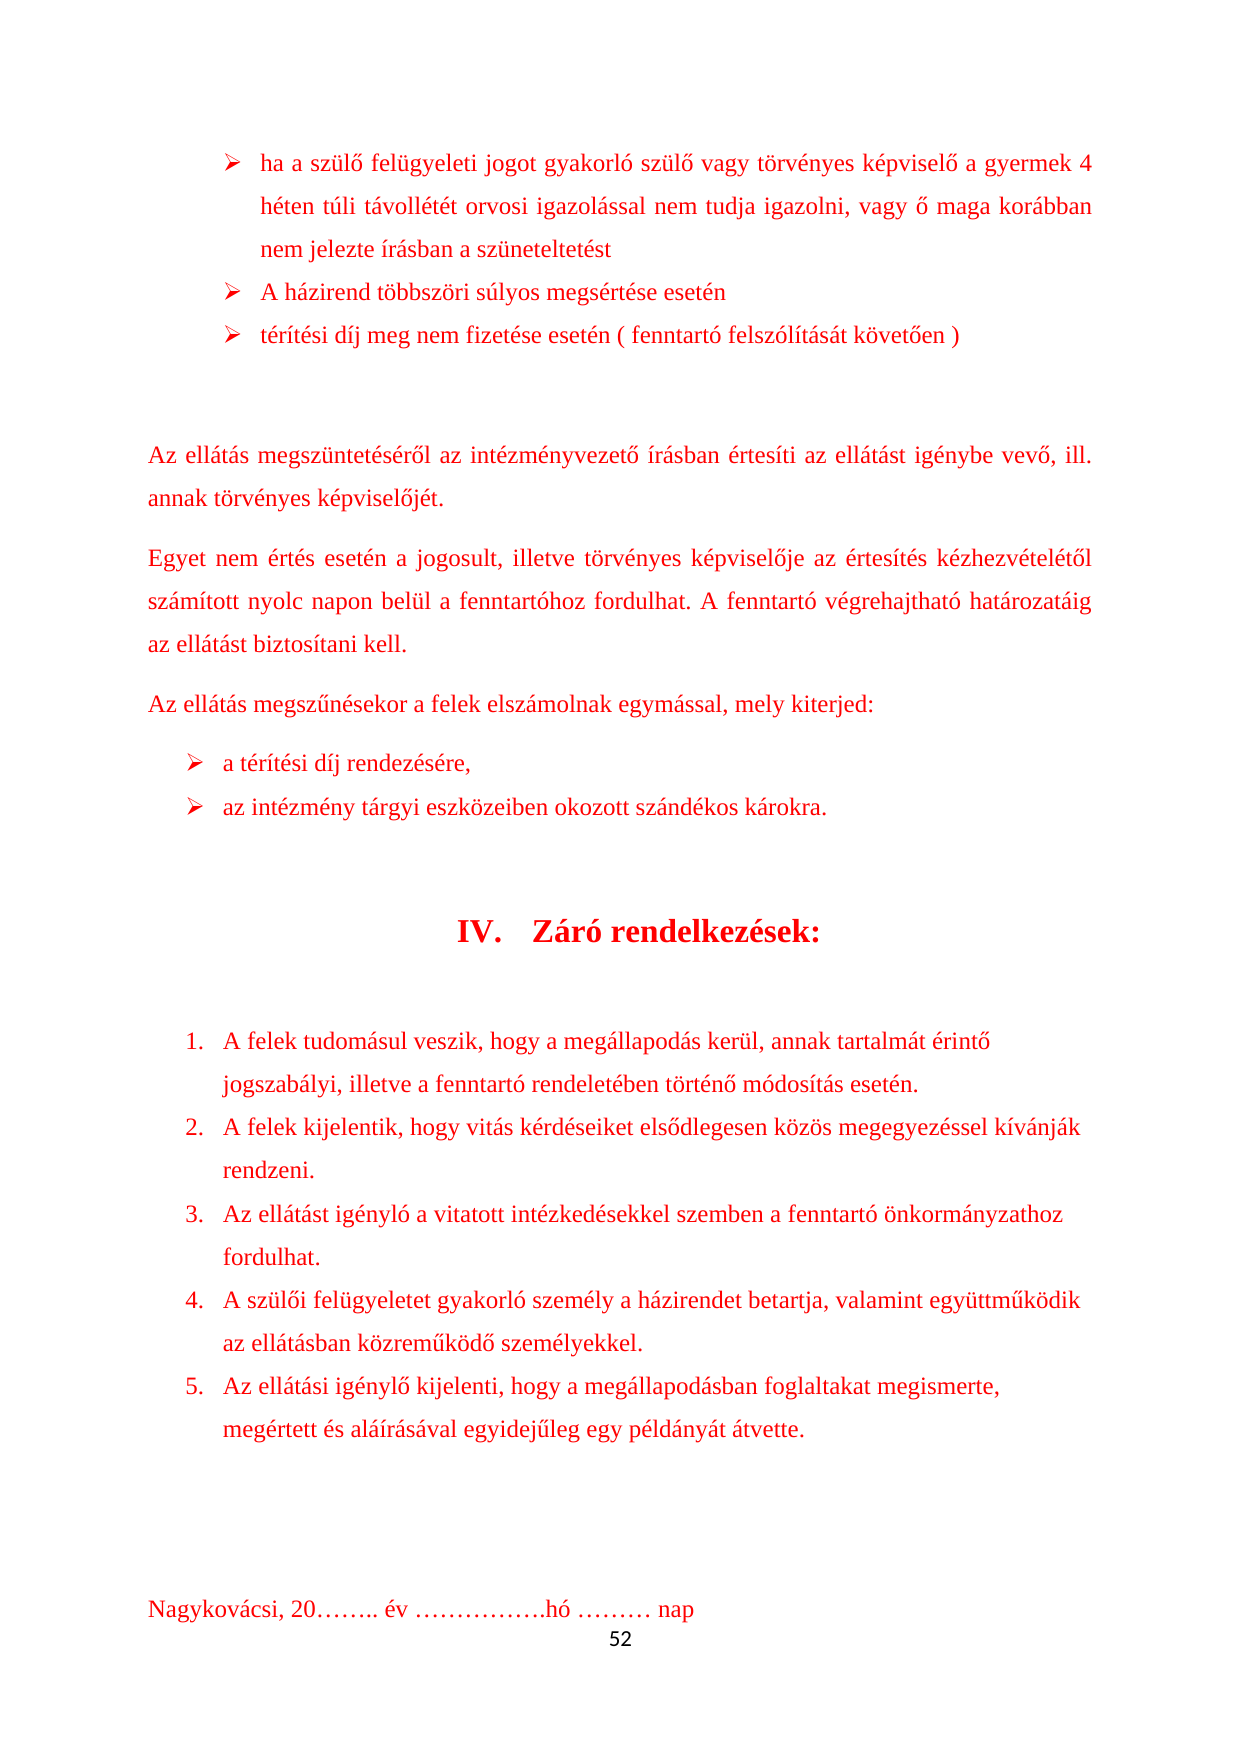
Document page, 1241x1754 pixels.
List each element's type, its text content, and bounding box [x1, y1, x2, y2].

text Az ellátás megszűnésekor a felek elszámolnak egymással, mely kiterjed: [148, 689, 1093, 717]
list A felek kijelentik, hogy vitás kérdéseiket elsődlegesen közös megegyezéssel kívánják rendzeni. [185, 1112, 1093, 1184]
list a térítési díj rendezésére, [185, 748, 1093, 777]
list térítési díj meg nem fizetése esetén ( fenntartó felszólítását követően ) [223, 320, 1093, 349]
list ha a szülő felügyeleti jogot gyakorló szülő vagy törvényes képviselő a gyermek 4 héten túli távollétét orvosi igazolással nem tudja igazolni, vagy ő maga korábban nem jelezte írásban a szüneteltetést [223, 148, 1093, 263]
text Egyet nem értés esetén a jogosult, illetve törvényes képviselője az értesítés kézhezvételétől számított nyolc napon belül a fenntartóhoz fordulhat. A fenntartó végrehajtható határozatáig az ellátást biztosítani kell. [148, 543, 1093, 658]
list Az ellátást igényló a vitatott intézkedésekkel szemben a fenntartó önkormányzathoz fordulhat. [185, 1199, 1093, 1271]
list Az ellátási igénylő kijelenti, hogy a megállapodásban foglaltakat megismerte, megértett és aláírásával egyidejűleg egy példányát átvette. [185, 1371, 1093, 1443]
list A felek tudomásul veszik, hogy a megállapodás kerül, annak tartalmát érintő jogszabályi, illetve a fenntartó rendeletében történő módosítás esetén. [185, 1026, 1093, 1098]
text Nagykovácsi, 20…….. év …………….hó ……… nap [148, 1594, 1093, 1622]
list az intézmény tárgyi eszközeiben okozott szándékos károkra. [185, 792, 1093, 820]
list Záró rendelkezések: [185, 911, 1093, 949]
list A szülői felügyeletet gyakorló személy a házirendet betartja, valamint együttműködik az ellátásban közreműködő személyekkel. [185, 1285, 1093, 1357]
text Az ellátás megszüntetéséről az intézményvezető írásban értesíti az ellátást igénybe vevő, ill. annak törvényes képviselőjét. [148, 440, 1093, 512]
list A házirend többszöri súlyos megsértése esetén [223, 277, 1093, 306]
